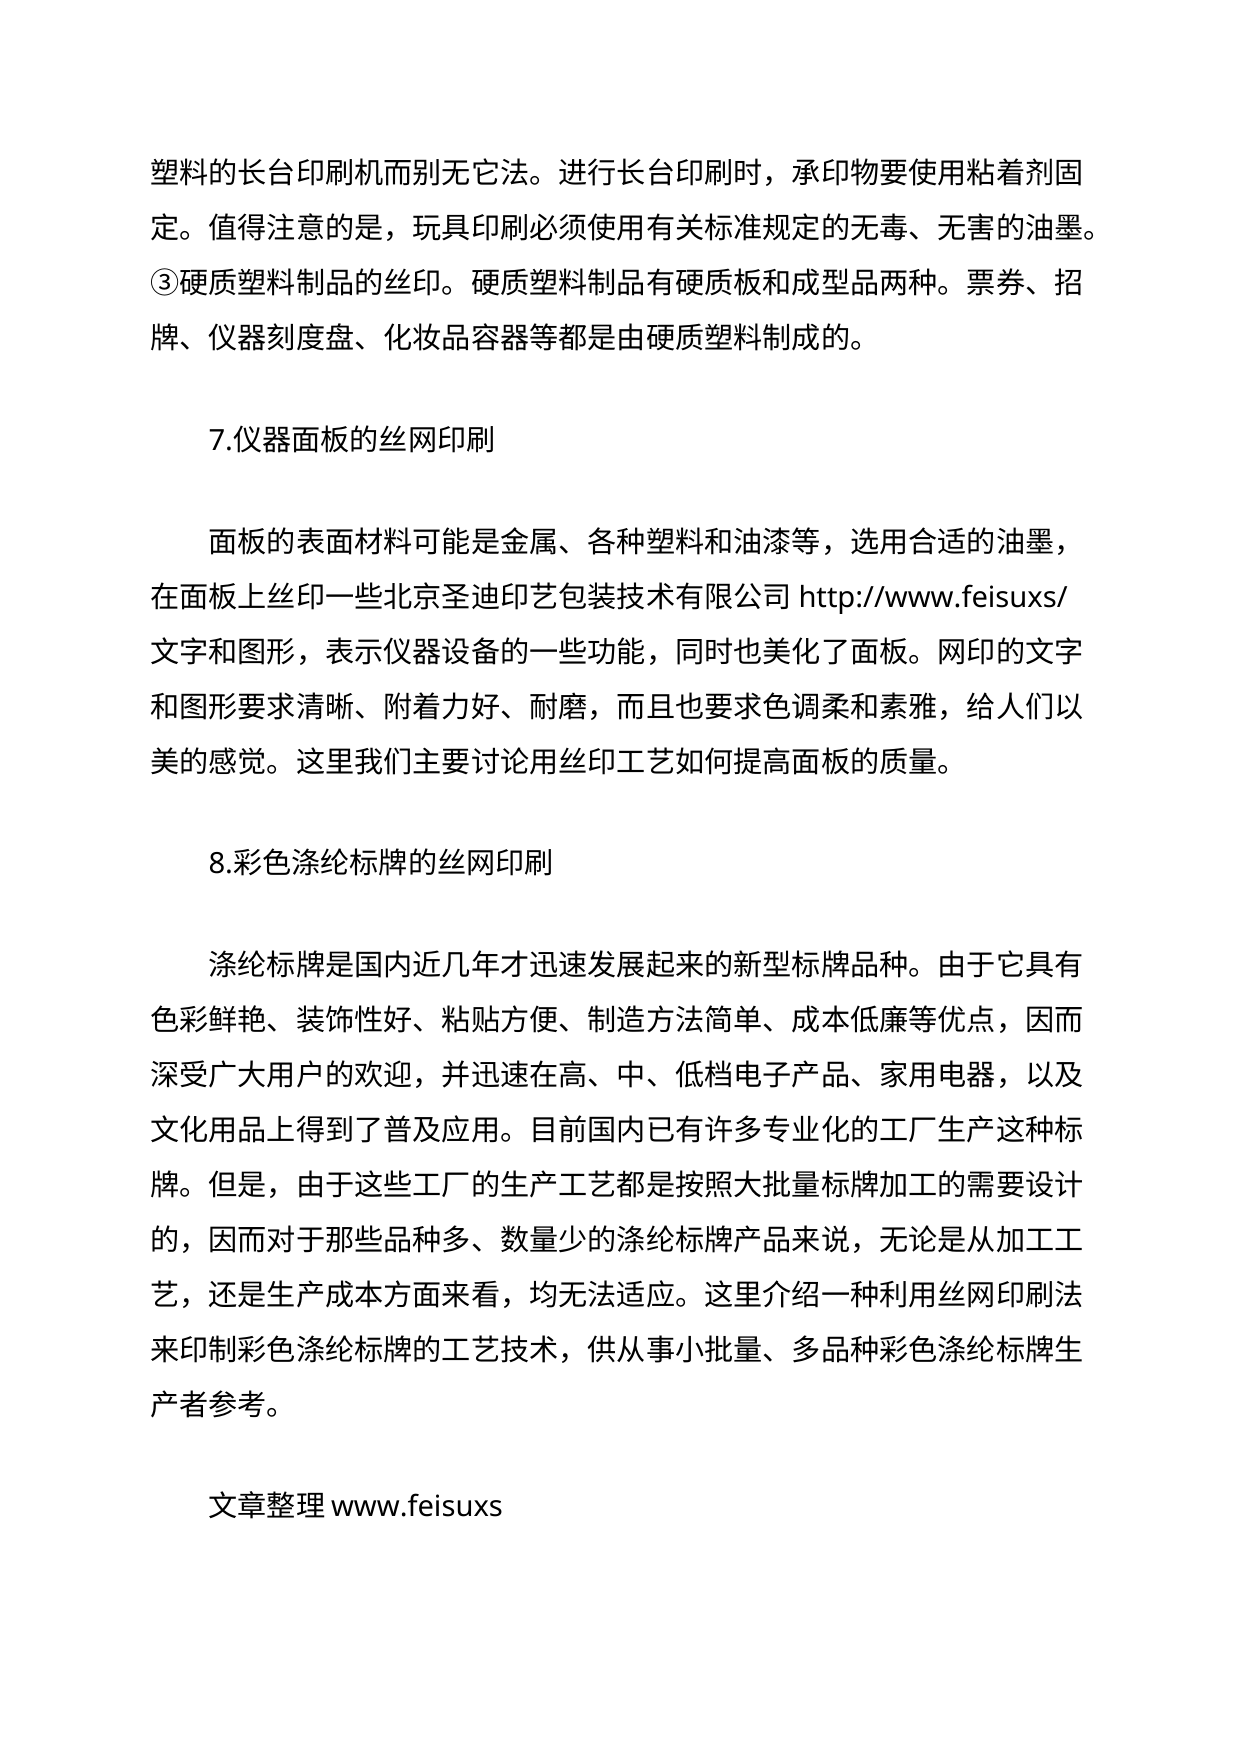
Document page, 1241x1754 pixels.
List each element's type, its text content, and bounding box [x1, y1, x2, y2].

text 文章整理www.feisuxs [150, 1483, 1090, 1525]
text 7.仪器面板的丝网印刷 [150, 416, 1090, 459]
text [150, 150, 1090, 357]
text 面板的表面材料可能是金属、各种塑料和油漆等，选用合适的油墨，在面板上丝印一些北京圣迪印艺包装技术有限公司 http://www.feisuxs/ 文字和图形，表示仪器设备的一些功能，同时也美化了面板。网印的文字和图形要求清晰、附着力好、耐磨，而且也要求色调柔和素雅，给人们以美的感觉。这里我们主要讨论用丝印工艺如何提高面板的质量。 [150, 518, 1090, 780]
text 8.彩色涤纶标牌的丝网印刷 [150, 840, 1090, 882]
text 涤纶标牌是国内近几年才迅速发展起来的新型标牌品种。由于它具有色彩鲜艳、装饰性好、粘贴方便、制造方法简单、成本低廉等优点，因而深受广大用户的欢迎，并迅速在高、中、低档电子产品、家用电器，以及文化用品上得到了普及应用。目前国内已有许多专业化的工厂生产这种标牌。但是，由于这些工厂的生产工艺都是按照大批量标牌加工的需要设计的，因而对于那些品种多、数量少的涤纶标牌产品来说，无论是从加工工艺，还是生产成本方面来看，均无法适应。这里介绍一种利用丝网印刷法来印制彩色涤纶标牌的工艺技术，供从事小批量、多品种彩色涤纶标牌生产者参考。 [150, 942, 1090, 1423]
